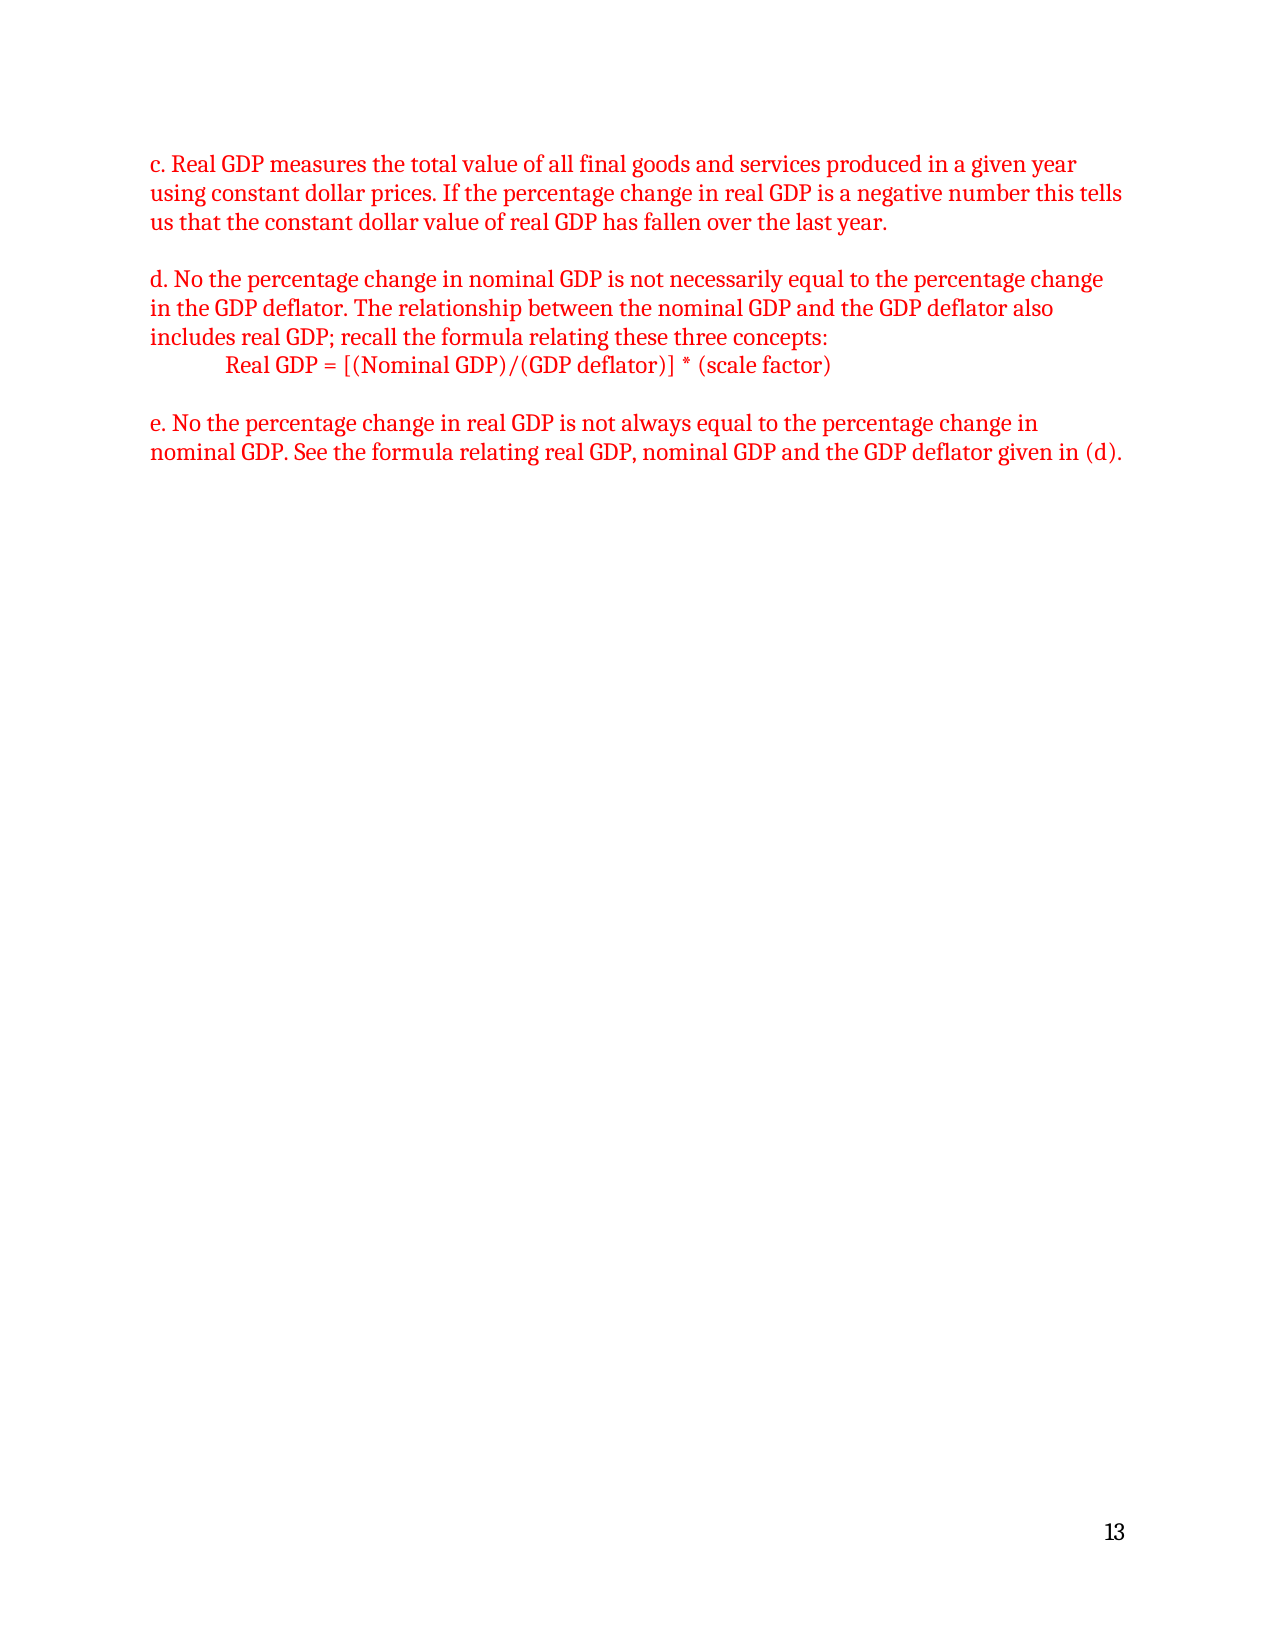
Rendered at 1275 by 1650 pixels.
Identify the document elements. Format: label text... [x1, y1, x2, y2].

text c. Real GDP measures the total value of all final goods and services produced in a given year using constant dollar prices. If the percentage change in real GDP is a negative number this tells us that the constant dollar value of real GDP has fallen over the last year. [150, 150, 1125, 236]
text d. No the percentage change in nominal GDP is not necessarily equal to the percentage change in the GDP deflator. The relationship between the nominal GDP and the GDP deflator also includes real GDP; recall the formula relating these three concepts: [150, 265, 1125, 351]
text e. No the percentage change in real GDP is not always equal to the percentage change in nominal GDP. See the formula relating real GDP, nominal GDP and the GDP deflator given in (d). [150, 409, 1125, 466]
text Real GDP = [(Nominal GDP)/(GDP deflator)] * (scale factor) [225, 351, 1125, 380]
